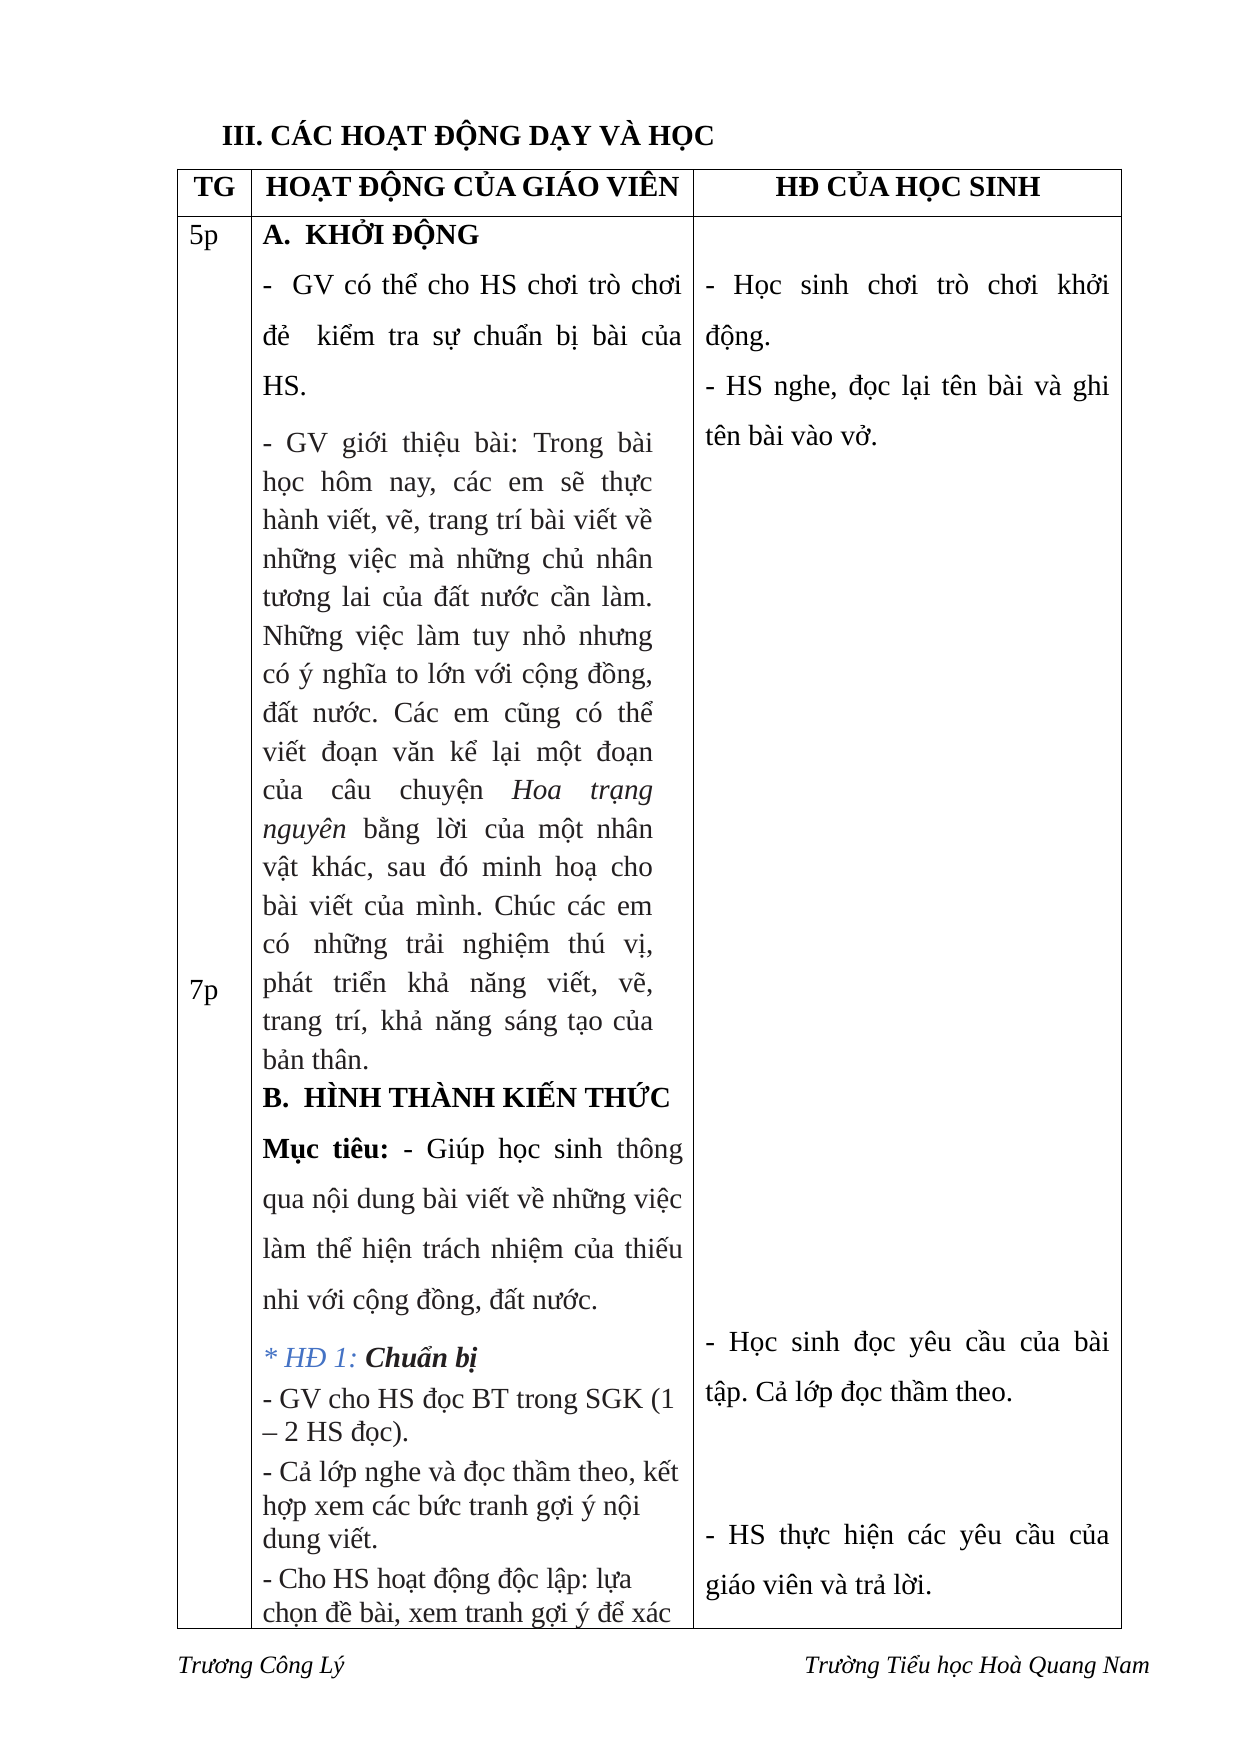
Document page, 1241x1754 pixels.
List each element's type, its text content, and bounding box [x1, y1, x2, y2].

table_header HĐ CỦA HỌC SINH [694, 170, 1121, 216]
table_header TG [178, 170, 251, 216]
table_cell 5p 7p 18p 5p [178, 217, 251, 1628]
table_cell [694, 217, 1121, 1628]
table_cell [252, 217, 693, 1628]
table_header HOẠT ĐỘNG CỦA GIÁO VIÊN [252, 170, 693, 216]
text III. CÁC HOẠT ĐỘNG DẠY VÀ HỌC [177, 118, 1122, 152]
